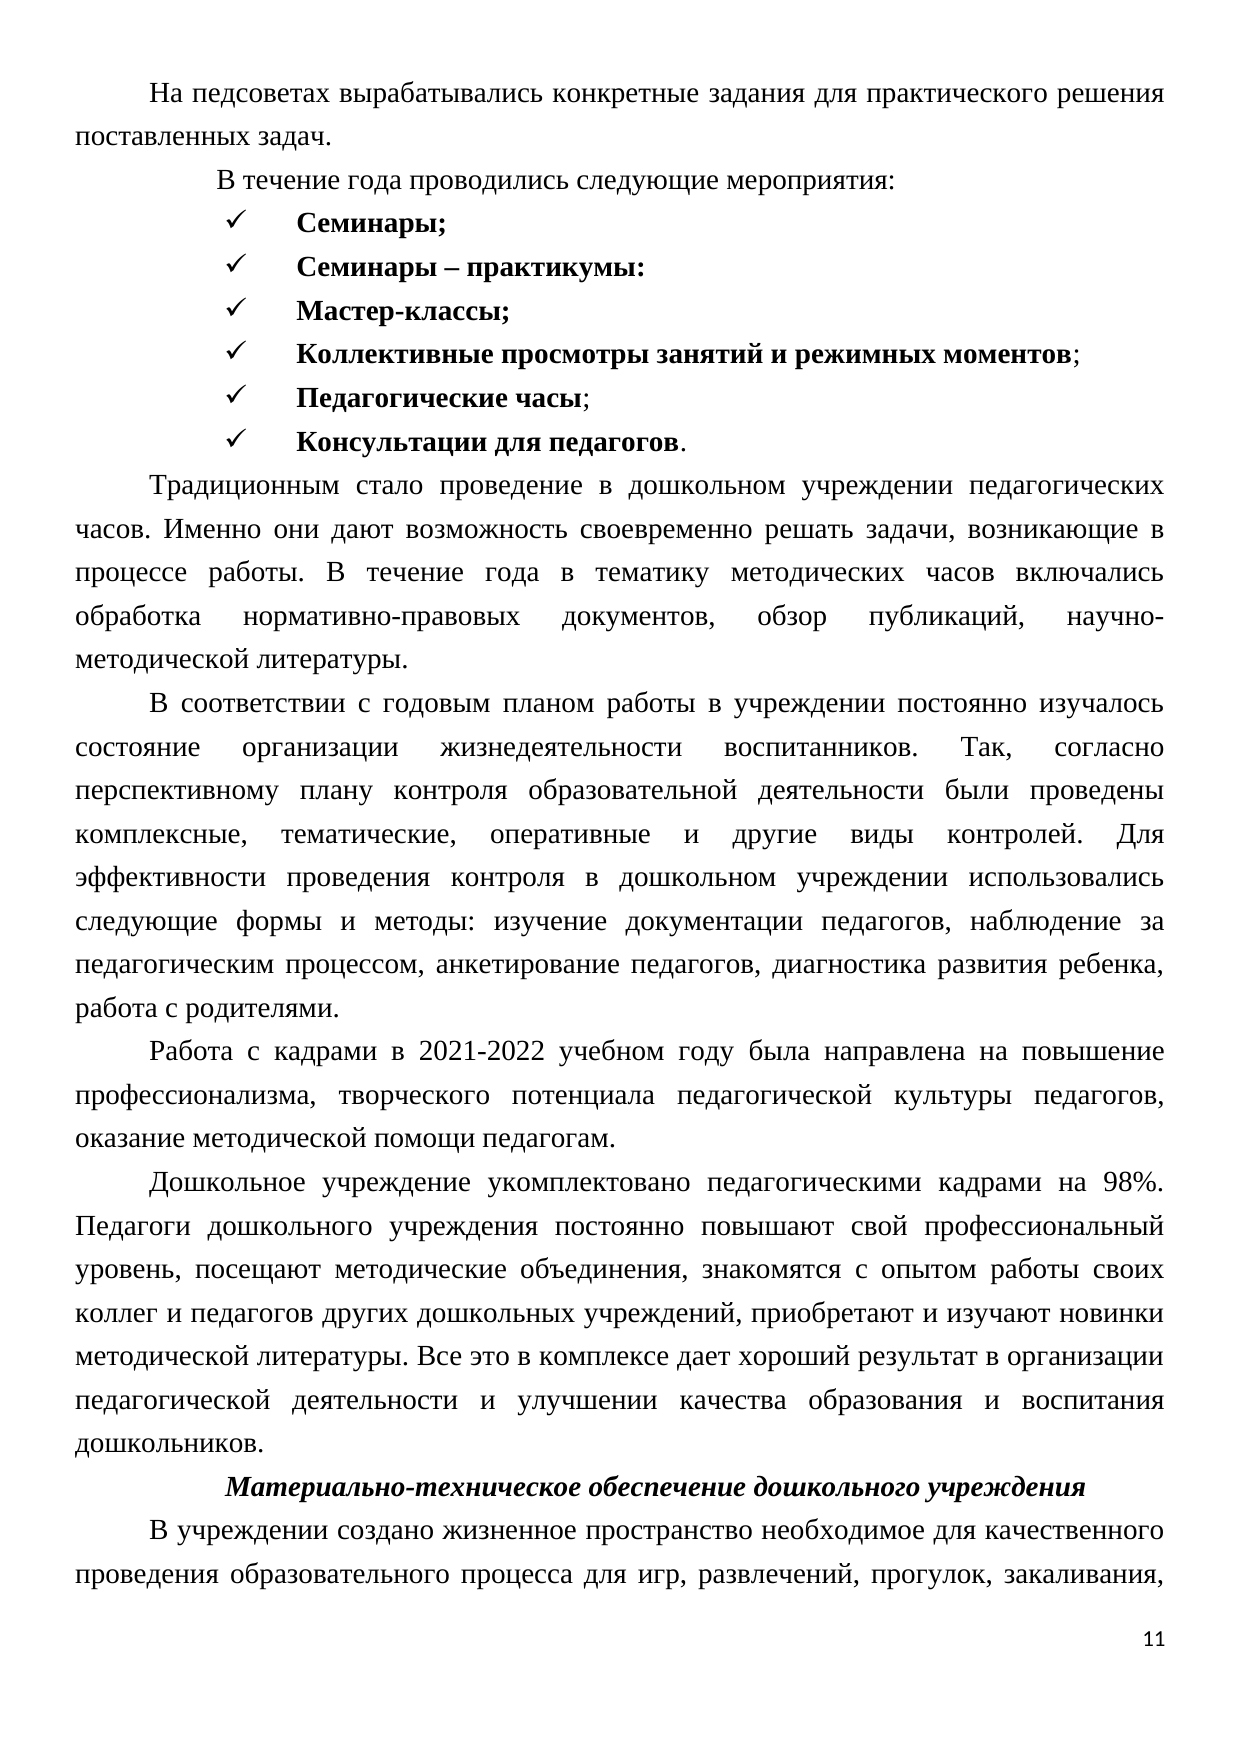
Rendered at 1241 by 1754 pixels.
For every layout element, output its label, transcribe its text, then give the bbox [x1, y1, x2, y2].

list Коллективные просмотры занятий и режимных моментов; [150, 337, 1165, 370]
text В течение года проводились следующие мероприятия: [142, 162, 1165, 196]
text На педсоветах вырабатывались конкретные задания для практического решения поставленных задач. [75, 75, 1165, 152]
text В соответствии с годовым планом работы в учреждении постоянно изучалось состояние организации жизнедеятельности воспитанников. Так, согласно перспективному плану контроля образовательной деятельности были проведены комплексные, тематические, оперативные и другие виды контролей. Для эффективности проведения контроля в дошкольном учреждении использовались следующие формы и методы: изучение документации педагогов, наблюдение за педагогическим процессом, анкетирование педагогов, диагностика развития ребенка, работа с родителями. [75, 685, 1165, 1023]
text Работа с кадрами в 2021-2022 учебном году была направлена на повышение профессионализма, творческого потенциала педагогической культуры педагогов, оказание методической помощи педагогам. [75, 1033, 1165, 1154]
list Мастер-классы; [150, 293, 1165, 327]
text Материально-техническое обеспечение дошкольного учреждения [75, 1469, 1165, 1502]
list Семинары – практикумы: [150, 249, 1165, 283]
list Семинары; [150, 206, 1165, 239]
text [75, 1512, 1165, 1589]
text Традиционным стало проведение в дошкольном учреждении педагогических часов. Именно они дают возможность своевременно решать задачи, возникающие в процессе работы. В течение года в тематику методических часов включались обработка нормативно-правовых документов, обзор публикаций, научно-методической литературы. [75, 467, 1165, 675]
list Консультации для педагогов. [150, 424, 1165, 457]
list Педагогические часы; [150, 380, 1165, 414]
text Дошкольное учреждение укомплектовано педагогическими кадрами на 98%. Педагоги дошкольного учреждения постоянно повышают свой профессиональный уровень, посещают методические объединения, знакомятся с опытом работы своих коллег и педагогов других дошкольных учреждений, приобретают и изучают новинки методической литературы. Все это в комплексе дает хороший результат в организации педагогической деятельности и улучшении качества образования и воспитания дошкольников. [75, 1164, 1165, 1459]
